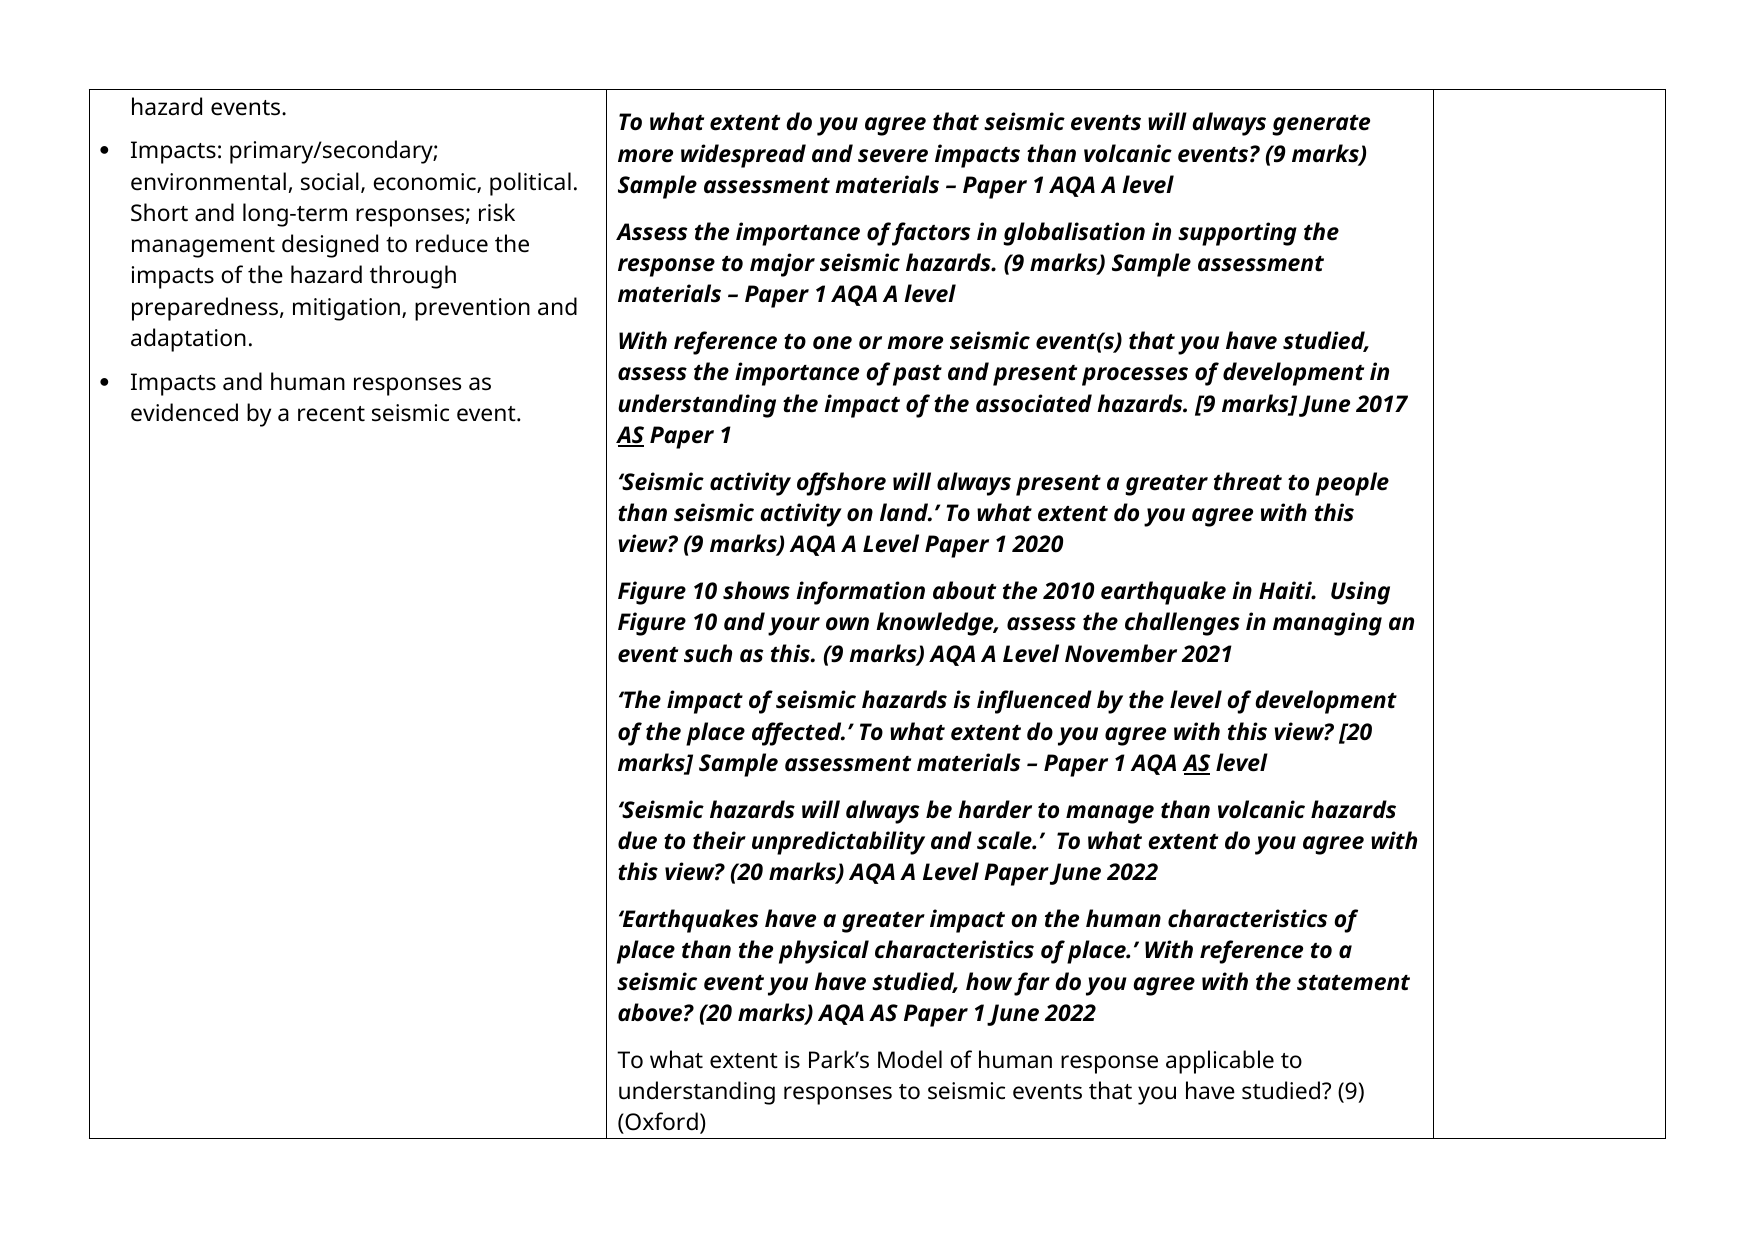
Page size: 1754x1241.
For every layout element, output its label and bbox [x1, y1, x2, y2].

table_cell [1434, 90, 1665, 1138]
table_cell [607, 90, 1433, 1138]
table_cell [90, 90, 606, 1138]
